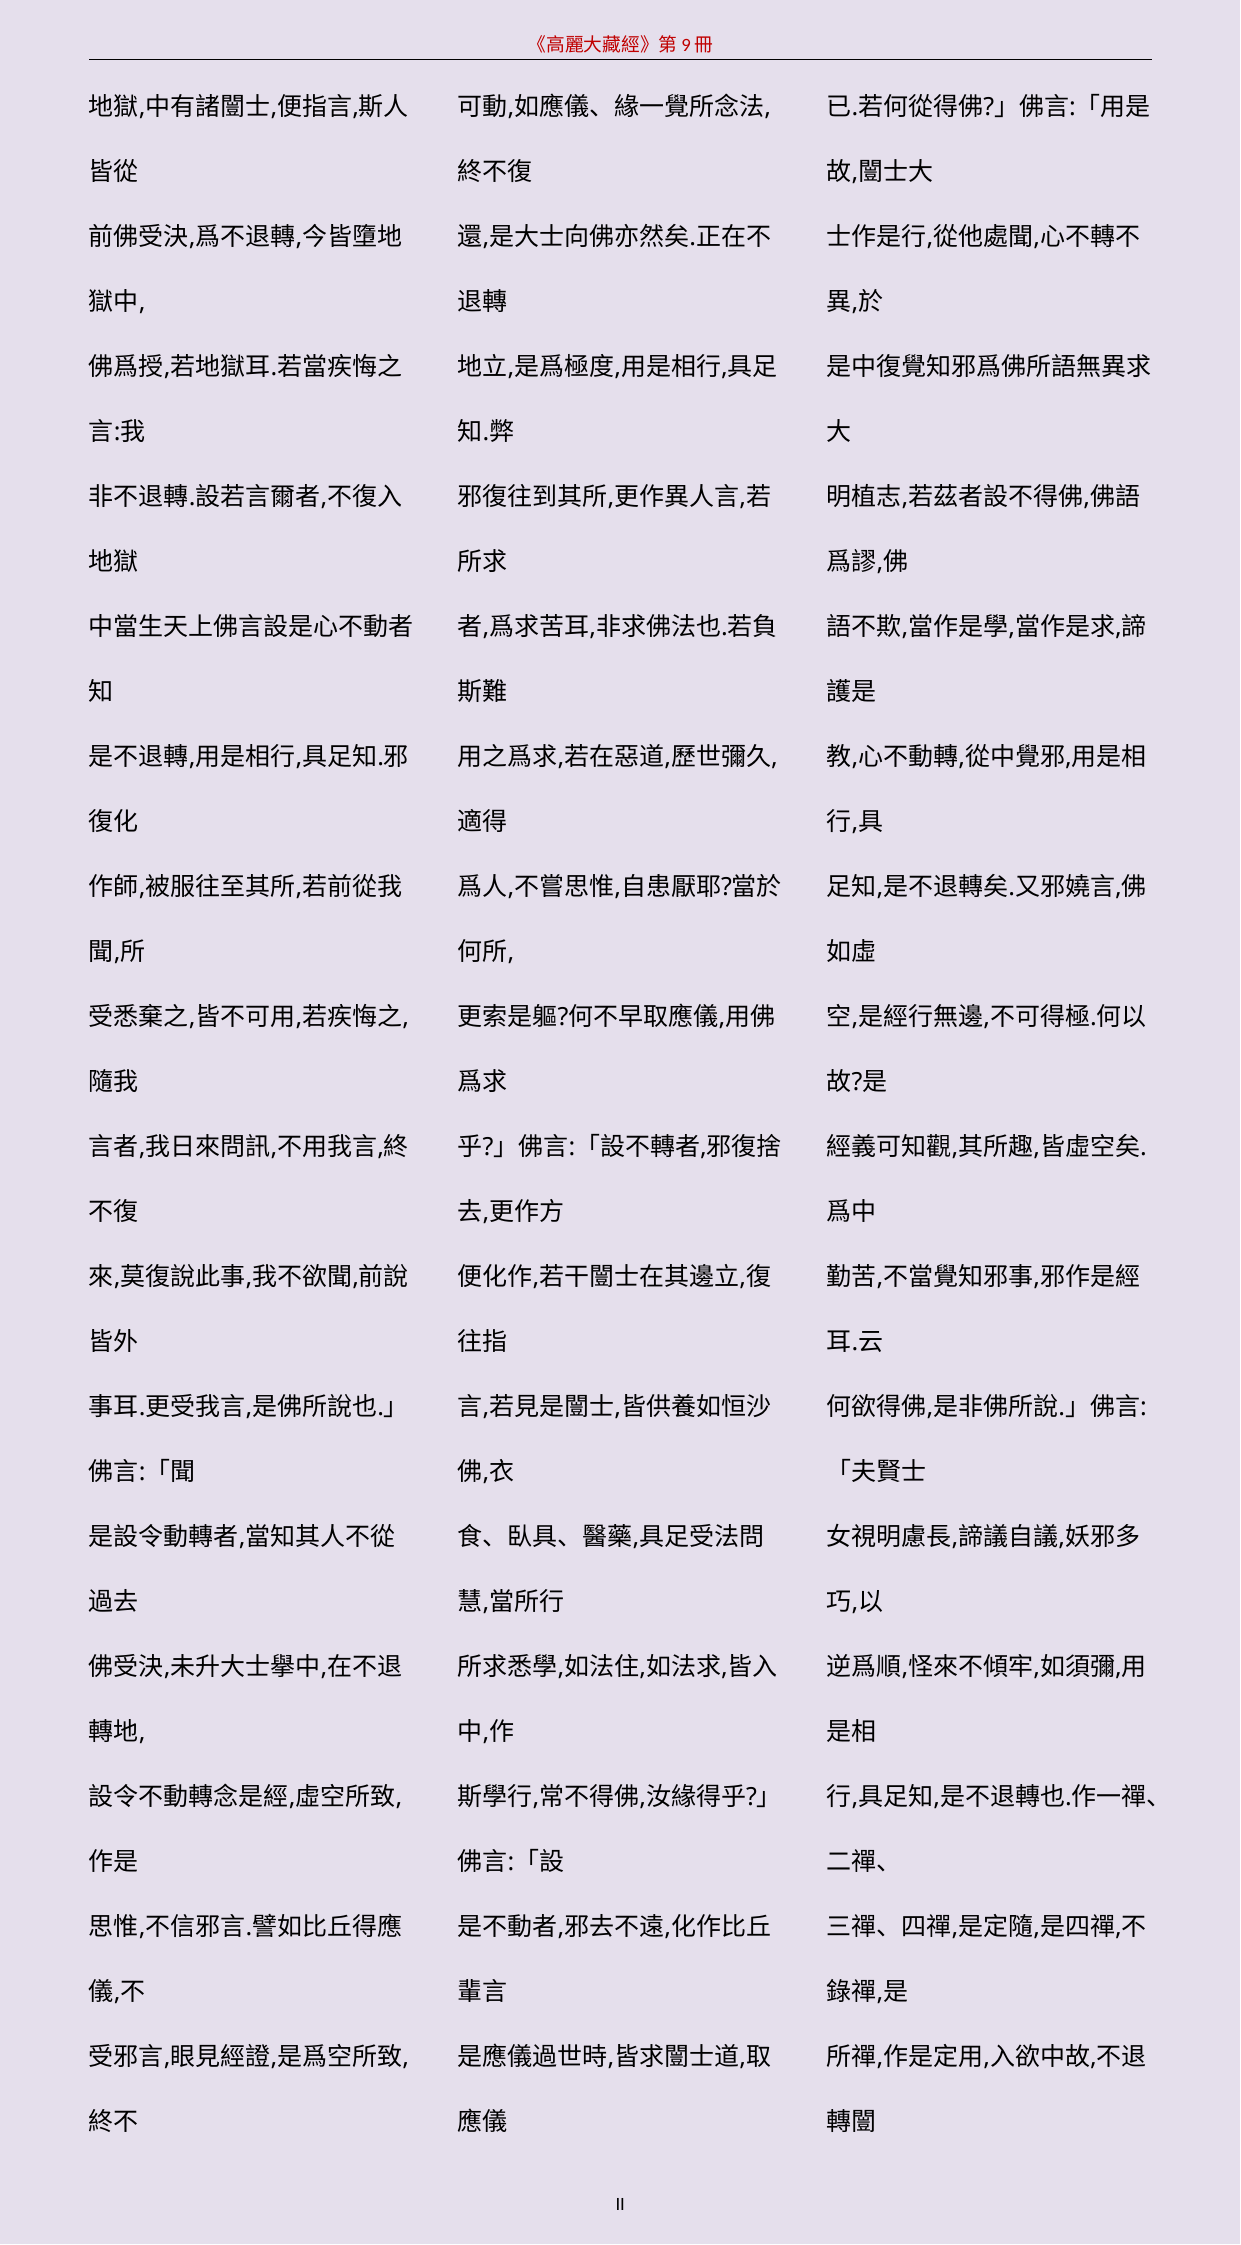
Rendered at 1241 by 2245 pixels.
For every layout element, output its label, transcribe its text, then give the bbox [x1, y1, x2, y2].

text 設令不動轉念是經,虛空所致,作是 [89, 1762, 414, 1892]
text 食、臥具、醫藥,具足受法問慧,當所行 [457, 1502, 783, 1632]
text 便化作,若干闓士在其邊立,復往指 [457, 1242, 783, 1372]
text 前佛受決,爲不退轉,今皆墮地獄中, [89, 202, 414, 332]
text 事耳.更受我言,是佛所說也.」佛言:「聞 [89, 1372, 414, 1502]
text 已.若何從得佛?」佛言:「用是故,闓士大 [826, 72, 1152, 202]
text 還,是大士向佛亦然矣.正在不退轉 [457, 202, 783, 332]
text 是不動者,邪去不遠,化作比丘輩言 [457, 1892, 783, 2022]
text 佛爲授,若地獄耳.若當疾悔之言:我 [89, 332, 414, 462]
text 三禪、四禪,是定隨,是四禪,不錄禪,是 [826, 1892, 1152, 2022]
text 思惟,不信邪言.譬如比丘得應儀,不 [89, 1892, 414, 2022]
text 邪復往到其所,更作異人言,若所求 [457, 462, 783, 592]
text 非不退轉.設若言爾者,不復入地獄 [89, 462, 414, 592]
text 明植志,若茲者設不得佛,佛語爲謬,佛 [826, 462, 1152, 592]
text 語不欺,當作是學,當作是求,諦護是 [826, 592, 1152, 722]
text 作師,被服往至其所,若前從我聞,所 [89, 852, 414, 982]
text 所禪,作是定用,入欲中故,不退轉闓 [826, 2022, 1152, 2152]
text 士作是行,從他處聞,心不轉不異,於 [826, 202, 1152, 332]
text 女視明慮長,諦議自議,妖邪多巧,以 [826, 1502, 1152, 1632]
text 者,爲求苦耳,非求佛法也.若負斯難 [457, 592, 783, 722]
text 言者,我日來問訊,不用我言,終不復 [89, 1112, 414, 1242]
text 勤苦,不當覺知邪事,邪作是經耳.云 [826, 1242, 1152, 1372]
text 是應儀過世時,皆求闓士道,取應儀 [457, 2022, 783, 2152]
text 是不退轉,用是相行,具足知.邪復化 [89, 722, 414, 852]
text 爲人,不嘗思惟,自患厭耶?當於何所, [457, 852, 783, 982]
text 經義可知觀,其所趣,皆虛空矣.爲中 [826, 1112, 1152, 1242]
text 斯學行,常不得佛,汝緣得乎?」佛言:「設 [457, 1762, 783, 1892]
text 足知,是不退轉矣.又邪嬈言,佛如虛 [826, 852, 1152, 982]
text 地立,是爲極度,用是相行,具足知.弊 [457, 332, 783, 462]
text 是設令動轉者,當知其人不從過去 [89, 1502, 414, 1632]
text 佛受決,未升大士擧中,在不退轉地, [89, 1632, 414, 1762]
text 乎?」佛言:「設不轉者,邪復捨去,更作方 [457, 1112, 783, 1242]
text 用之爲求,若在惡道,歷世彌久,適得 [457, 722, 783, 852]
text 受悉棄之,皆不可用,若疾悔之,隨我 [89, 982, 414, 1112]
text 可動,如應儀、緣一覺所念法,終不復 [457, 72, 783, 202]
text 受邪言,眼見經證,是爲空所致,終不 [89, 2022, 414, 2152]
text 來,莫復說此事,我不欲聞,前說皆外 [89, 1242, 414, 1372]
text 行,具足知,是不退轉也.作一禪、二禪、 [826, 1762, 1152, 1892]
text 是中復覺知邪爲佛所語無異求大 [826, 332, 1152, 462]
text 逆爲順,怪來不傾牢,如須彌,用是相 [826, 1632, 1152, 1762]
text 教,心不動轉,從中覺邪,用是相行,具 [826, 722, 1152, 852]
text 更索是軀?何不早取應儀,用佛爲求 [457, 982, 783, 1112]
text 所求悉學,如法住,如法求,皆入中,作 [457, 1632, 783, 1762]
text 言,若見是闓士,皆供養如恒沙佛,衣 [457, 1372, 783, 1502]
text 何欲得佛,是非佛所說.」佛言:「夫賢士 [826, 1372, 1152, 1502]
text 中當生天上佛言設是心不動者知 [89, 592, 414, 722]
text 空,是經行無邊,不可得極.何以故?是 [826, 982, 1152, 1112]
text 地獄,中有諸闓士,便指言,斯人皆從 [89, 72, 414, 202]
